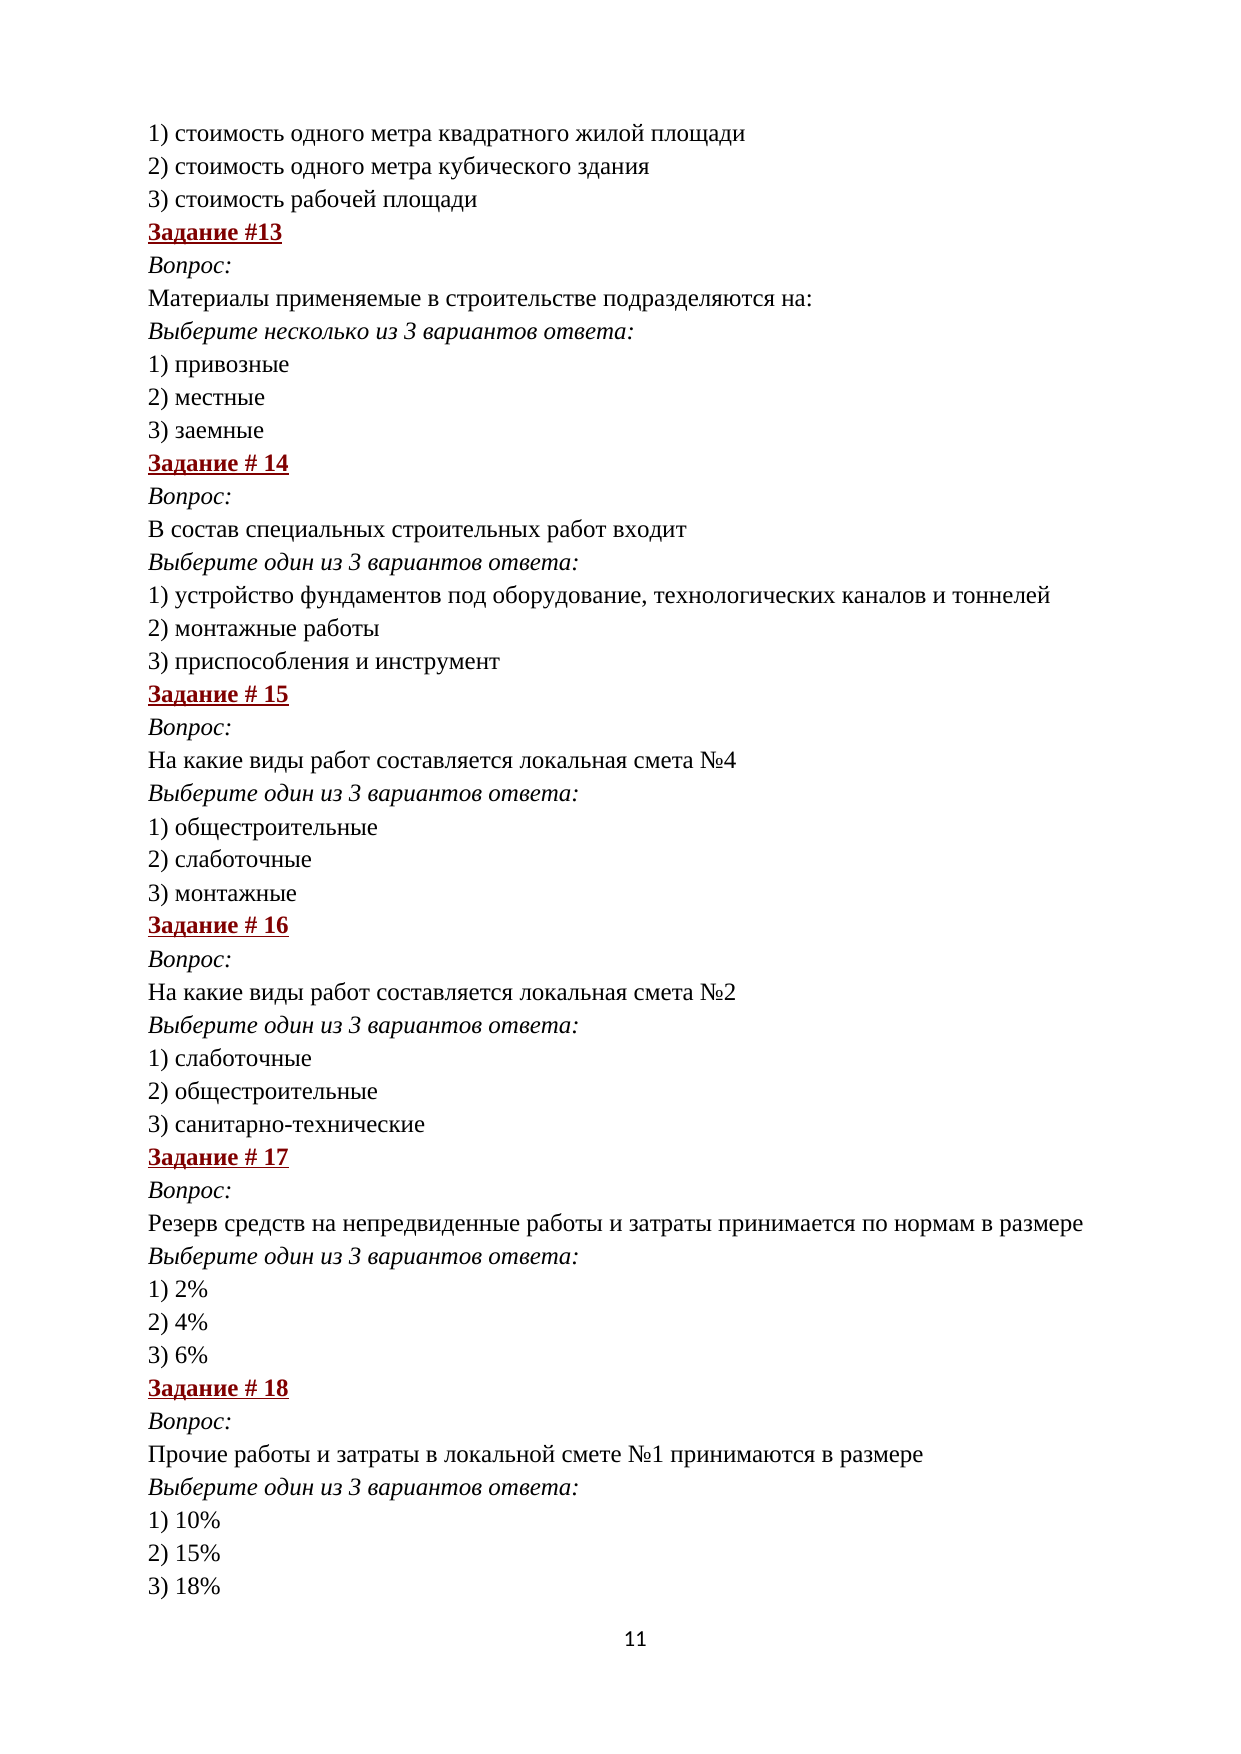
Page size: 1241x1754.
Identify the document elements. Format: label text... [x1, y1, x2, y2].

text Выберите один из 3 вариантов ответа: [148, 1241, 1122, 1269]
text Выберите один из 3 вариантов ответа: [148, 1010, 1122, 1038]
text 1) слаботочные [148, 1043, 1122, 1071]
text Резерв средств на непредвиденные работы и затраты принимается по нормам в размере [148, 1208, 1122, 1237]
text Выберите несколько из 3 вариантов ответа: [148, 316, 1122, 345]
text Вопрос: [148, 250, 1122, 279]
text 2) 4% [148, 1307, 1122, 1336]
text 2) общестроительные [148, 1076, 1122, 1104]
text 3) заемные [148, 415, 1122, 444]
text 2) слаботочные [148, 844, 1122, 873]
text Задание # 18 [148, 1373, 1122, 1402]
text 3) санитарно-технические [148, 1109, 1122, 1137]
text Задание # 14 [148, 448, 1122, 477]
text 3) стоимость рабочей площади [148, 184, 1122, 213]
text 2) 15% [148, 1538, 1122, 1567]
text Вопрос: [148, 712, 1122, 741]
text 3) монтажные [148, 878, 1122, 906]
text 1) стоимость одного метра квадратного жилой площади [148, 118, 1122, 147]
text 3) 18% [148, 1571, 1122, 1600]
text Задание # 17 [148, 1142, 1122, 1171]
text Вопрос: [148, 481, 1122, 510]
text 2) монтажные работы [148, 613, 1122, 642]
text 2) стоимость одного метра кубического здания [148, 151, 1122, 180]
text Задание # 16 [148, 911, 1122, 939]
text Задание #13 [148, 217, 1122, 246]
text Выберите один из 3 вариантов ответа: [148, 778, 1122, 807]
text 1) общестроительные [148, 812, 1122, 840]
text 1) 2% [148, 1274, 1122, 1303]
text Выберите один из 3 вариантов ответа: [148, 1472, 1122, 1501]
text На какие виды работ составляется локальная смета №2 [148, 977, 1122, 1005]
text Материалы применяемые в строительстве подразделяются на: [148, 283, 1122, 312]
text 1) устройство фундаментов под оборудование, технологических каналов и тоннелей [148, 580, 1122, 609]
text Вопрос: [148, 1175, 1122, 1203]
text В состав специальных строительных работ входит [148, 514, 1122, 543]
text 3) приспособления и инструмент [148, 646, 1122, 675]
text Выберите один из 3 вариантов ответа: [148, 547, 1122, 576]
text 2) местные [148, 382, 1122, 411]
text Вопрос: [148, 944, 1122, 972]
text Задание # 15 [148, 679, 1122, 708]
text На какие виды работ составляется локальная смета №4 [148, 746, 1122, 774]
text 1) 10% [148, 1505, 1122, 1534]
text 3) 6% [148, 1340, 1122, 1369]
text Прочие работы и затраты в локальной смете №1 принимаются в размере [148, 1439, 1122, 1468]
text 1) привозные [148, 349, 1122, 378]
text Вопрос: [148, 1406, 1122, 1435]
